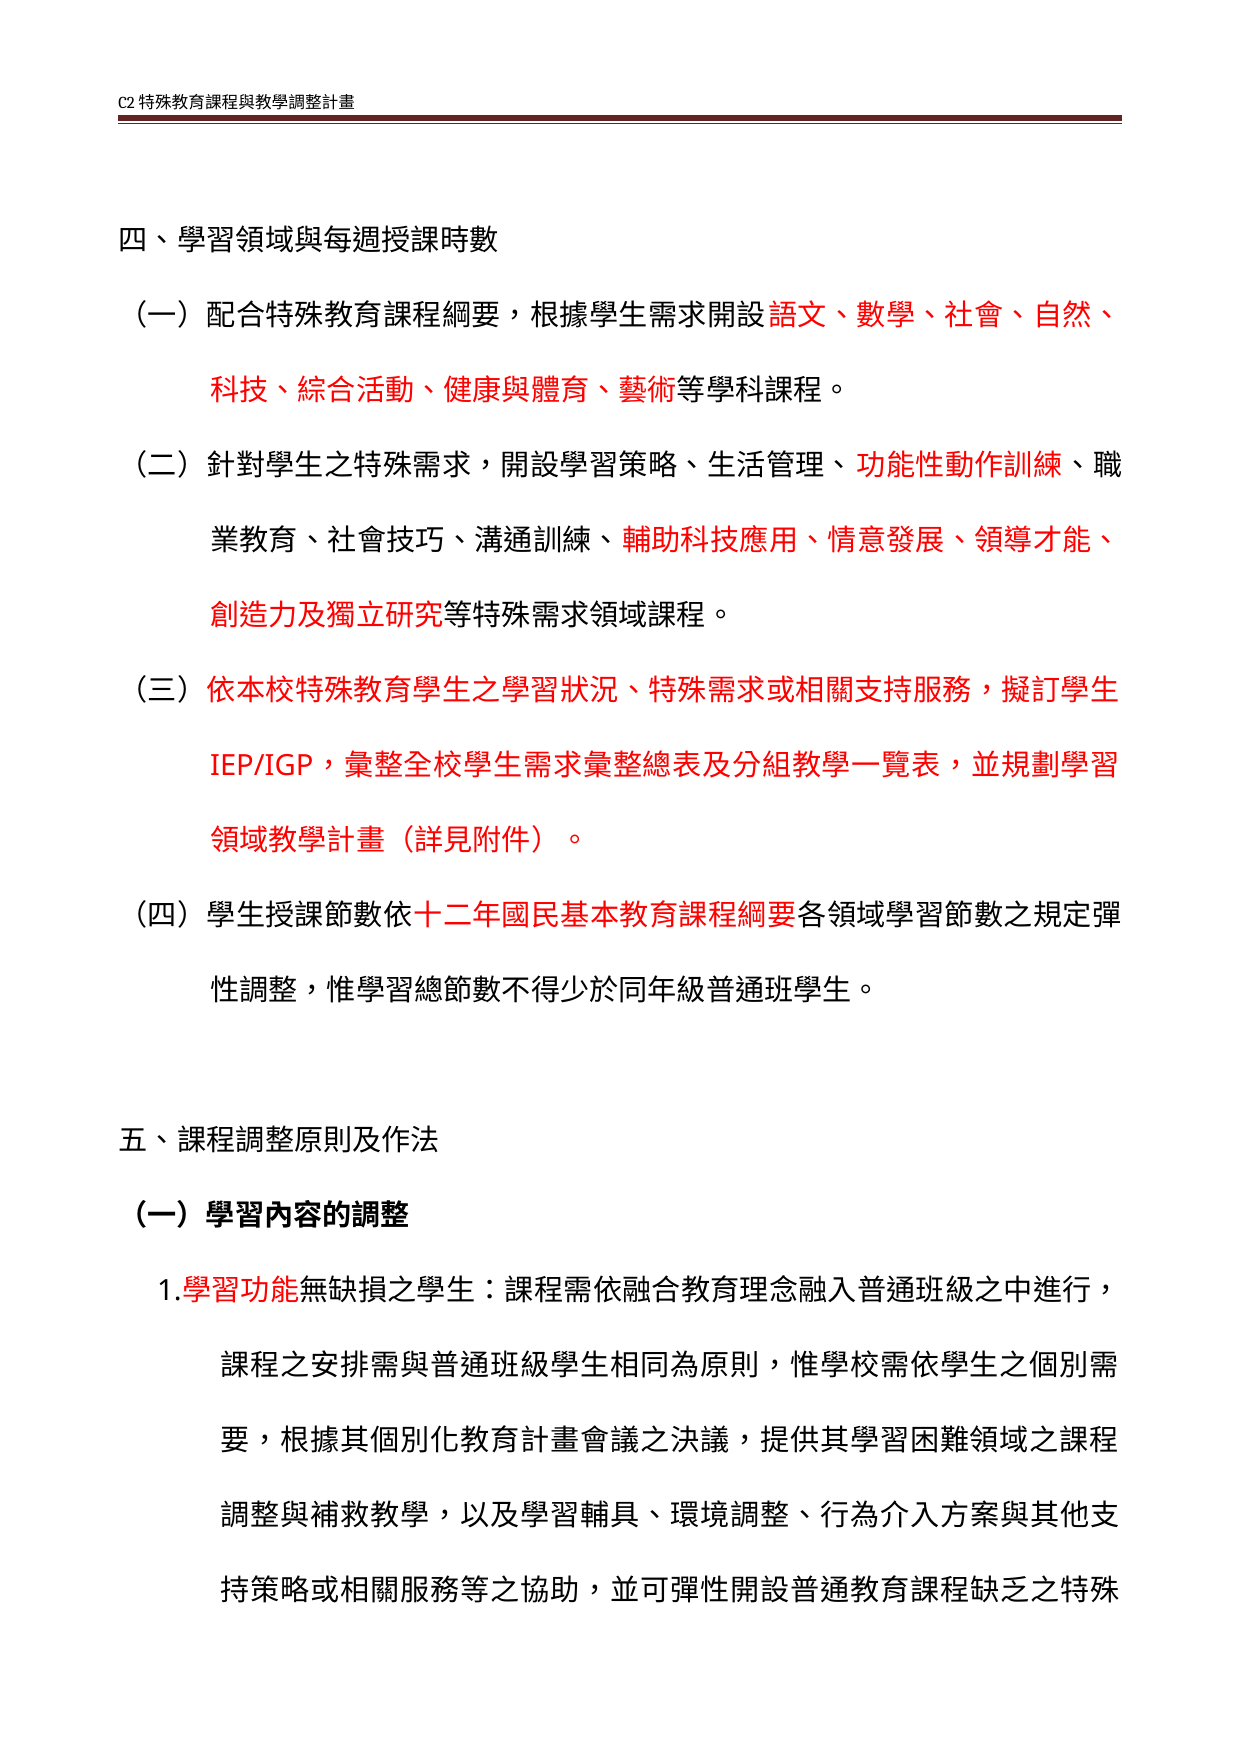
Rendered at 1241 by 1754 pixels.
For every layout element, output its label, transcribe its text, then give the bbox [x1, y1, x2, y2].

text （一）學習內容的調整 [118, 1175, 1122, 1250]
text （四）學生授課節數依十二年國民基本教育課程綱要各領域學習節數之規定彈性調整，惟學習總節數不得少於同年級普通班學生。 [118, 875, 1122, 1025]
text （二）針對學生之特殊需求，開設學習策略、生活管理、功能性動作訓練、職業教育、社會技巧、溝通訓練、輔助科技應用、情意發展、領導才能、創造力及獨立研究等特殊需求領域課程。 [118, 425, 1122, 650]
text （一）配合特殊教育課程綱要，根據學生需求開設語文、數學、社會、自然、科技、綜合活動、健康與體育、藝術等學科課程。 [118, 275, 1122, 425]
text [118, 1250, 1122, 1625]
list 學習領域與每週授課時數 [118, 200, 1122, 275]
text （三）依本校特殊教育學生之學習狀況、特殊需求或相關支持服務，擬訂學生IEP/IGP，彙整全校學生需求彙整總表及分組教學一覽表，並規劃學習領域教學計畫（詳見附件）。 [118, 650, 1122, 875]
list 課程調整原則及作法 [118, 1100, 1122, 1175]
